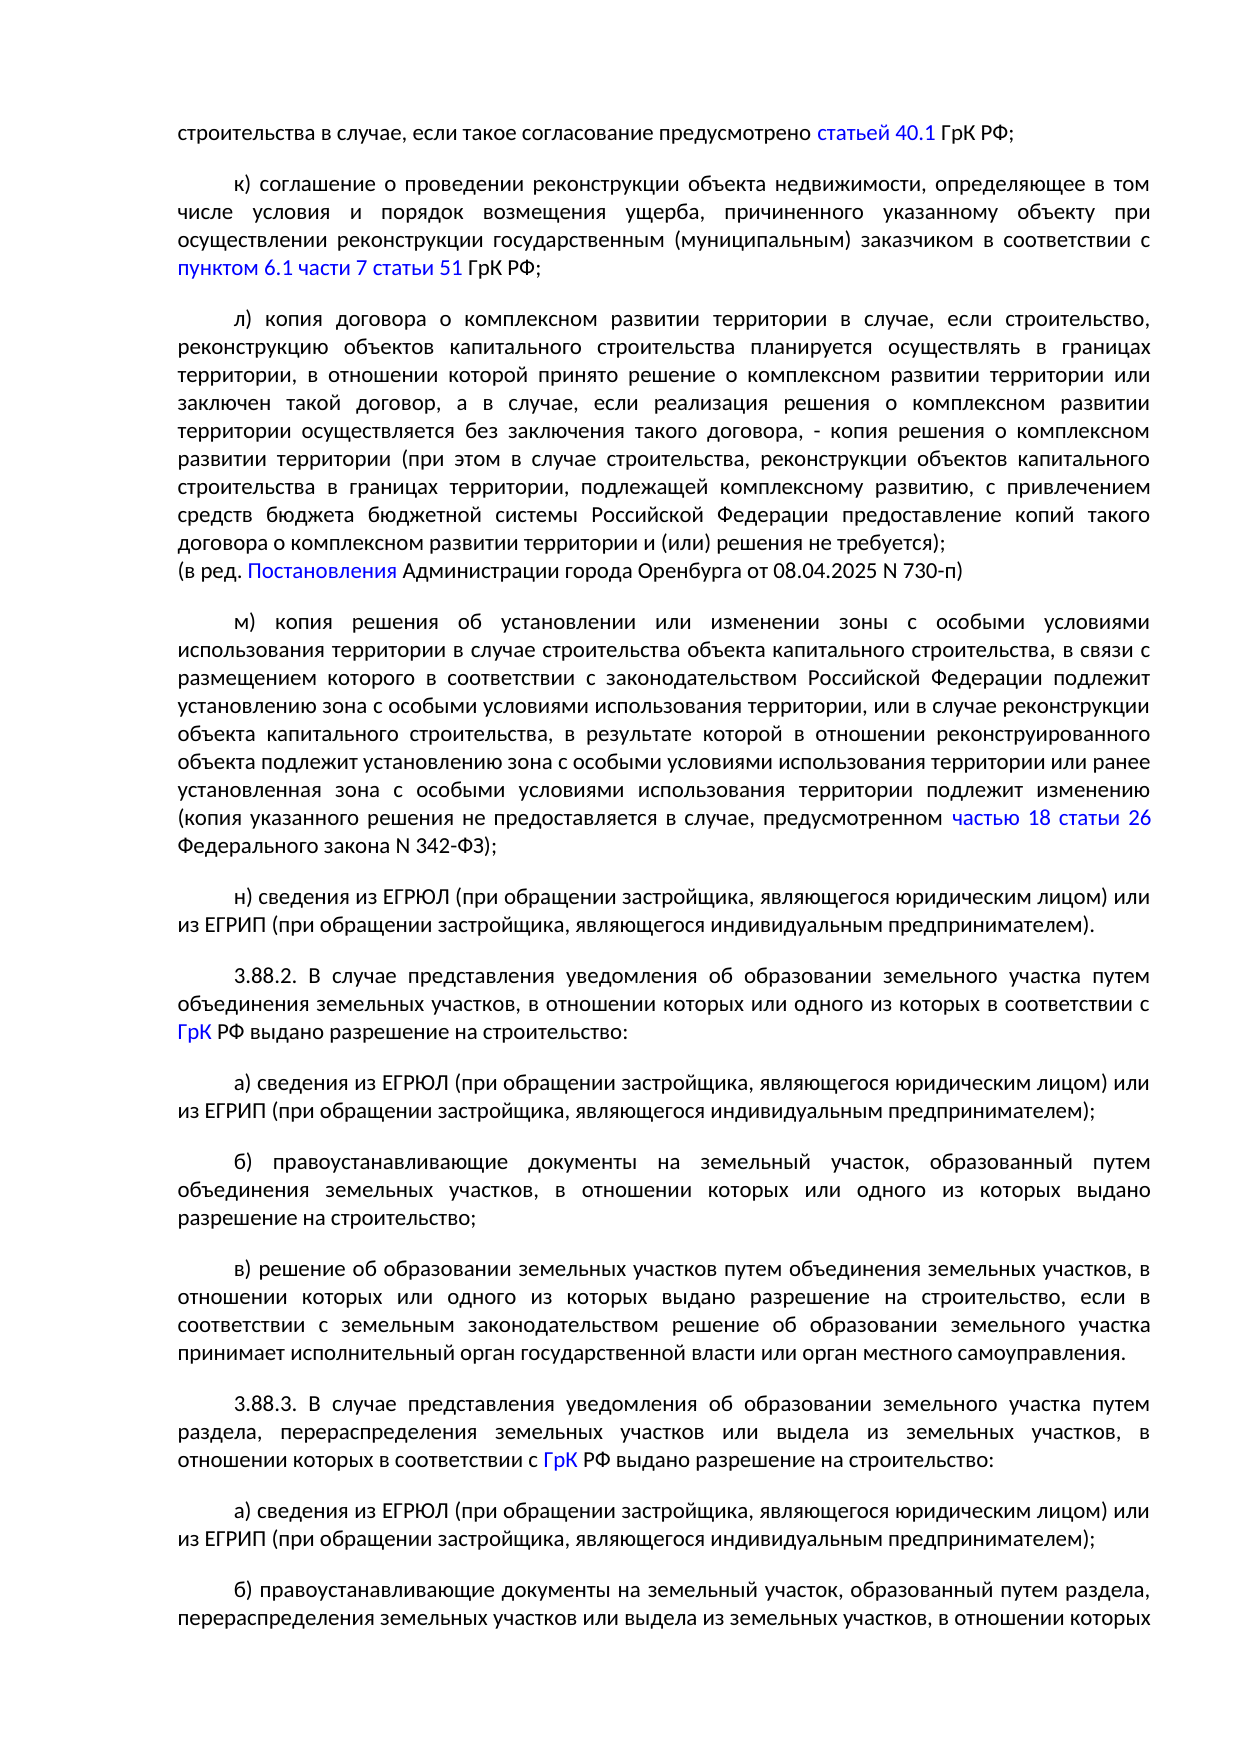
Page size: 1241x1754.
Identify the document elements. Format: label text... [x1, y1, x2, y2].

text к) соглашение о проведении реконструкции объекта недвижимости, определяющее в том числе условия и порядок возмещения ущерба, причиненного указанному объекту при осуществлении реконструкции государственным (муниципальным) заказчиком в соответствии с пунктом 6.1 части 7 статьи 51 ГрК РФ; [177, 169, 1152, 281]
text (в ред. Постановления Администрации города Оренбурга от 08.04.2025 N 730-п) [177, 556, 1152, 584]
text б) правоустанавливающие документы на земельный участок, образованный путем объединения земельных участков, в отношении которых или одного из которых выдано разрешение на строительство; [177, 1147, 1152, 1231]
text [177, 1575, 1152, 1631]
text л) копия договора о комплексном развитии территории в случае, если строительство, реконструкцию объектов капитального строительства планируется осуществлять в границах территории, в отношении которой принято решение о комплексном развитии территории или заключен такой договор, а в случае, если реализация решения о комплексном развитии территории осуществляется без заключения такого договора, - копия решения о комплексном развитии территории (при этом в случае строительства, реконструкции объектов капитального строительства в границах территории, подлежащей комплексному развитию, с привлечением средств бюджета бюджетной системы Российской Федерации предоставление копий такого договора о комплексном развитии территории и (или) решения не требуется); [177, 304, 1152, 556]
text м) копия решения об установлении или изменении зоны с особыми условиями использования территории в случае строительства объекта капитального строительства, в связи с размещением которого в соответствии с законодательством Российской Федерации подлежит установлению зона с особыми условиями использования территории, или в случае реконструкции объекта капитального строительства, в результате которой в отношении реконструированного объекта подлежит установлению зона с особыми условиями использования территории или ранее установленная зона с особыми условиями использования территории подлежит изменению (копия указанного решения не предоставляется в случае, предусмотренном частью 18 статьи 26 Федерального закона N 342-ФЗ); [177, 607, 1152, 859]
text 3.88.2. В случае представления уведомления об образовании земельного участка путем объединения земельных участков, в отношении которых или одного из которых в соответствии с ГрК РФ выдано разрешение на строительство: [177, 961, 1152, 1045]
text н) сведения из ЕГРЮЛ (при обращении застройщика, являющегося юридическим лицом) или из ЕГРИП (при обращении застройщика, являющегося индивидуальным предпринимателем). [177, 882, 1152, 938]
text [177, 118, 1152, 146]
text в) решение об образовании земельных участков путем объединения земельных участков, в отношении которых или одного из которых выдано разрешение на строительство, если в соответствии с земельным законодательством решение об образовании земельного участка принимает исполнительный орган государственной власти или орган местного самоуправления. [177, 1254, 1152, 1366]
text 3.88.3. В случае представления уведомления об образовании земельного участка путем раздела, перераспределения земельных участков или выдела из земельных участков, в отношении которых в соответствии с ГрК РФ выдано разрешение на строительство: [177, 1389, 1152, 1473]
